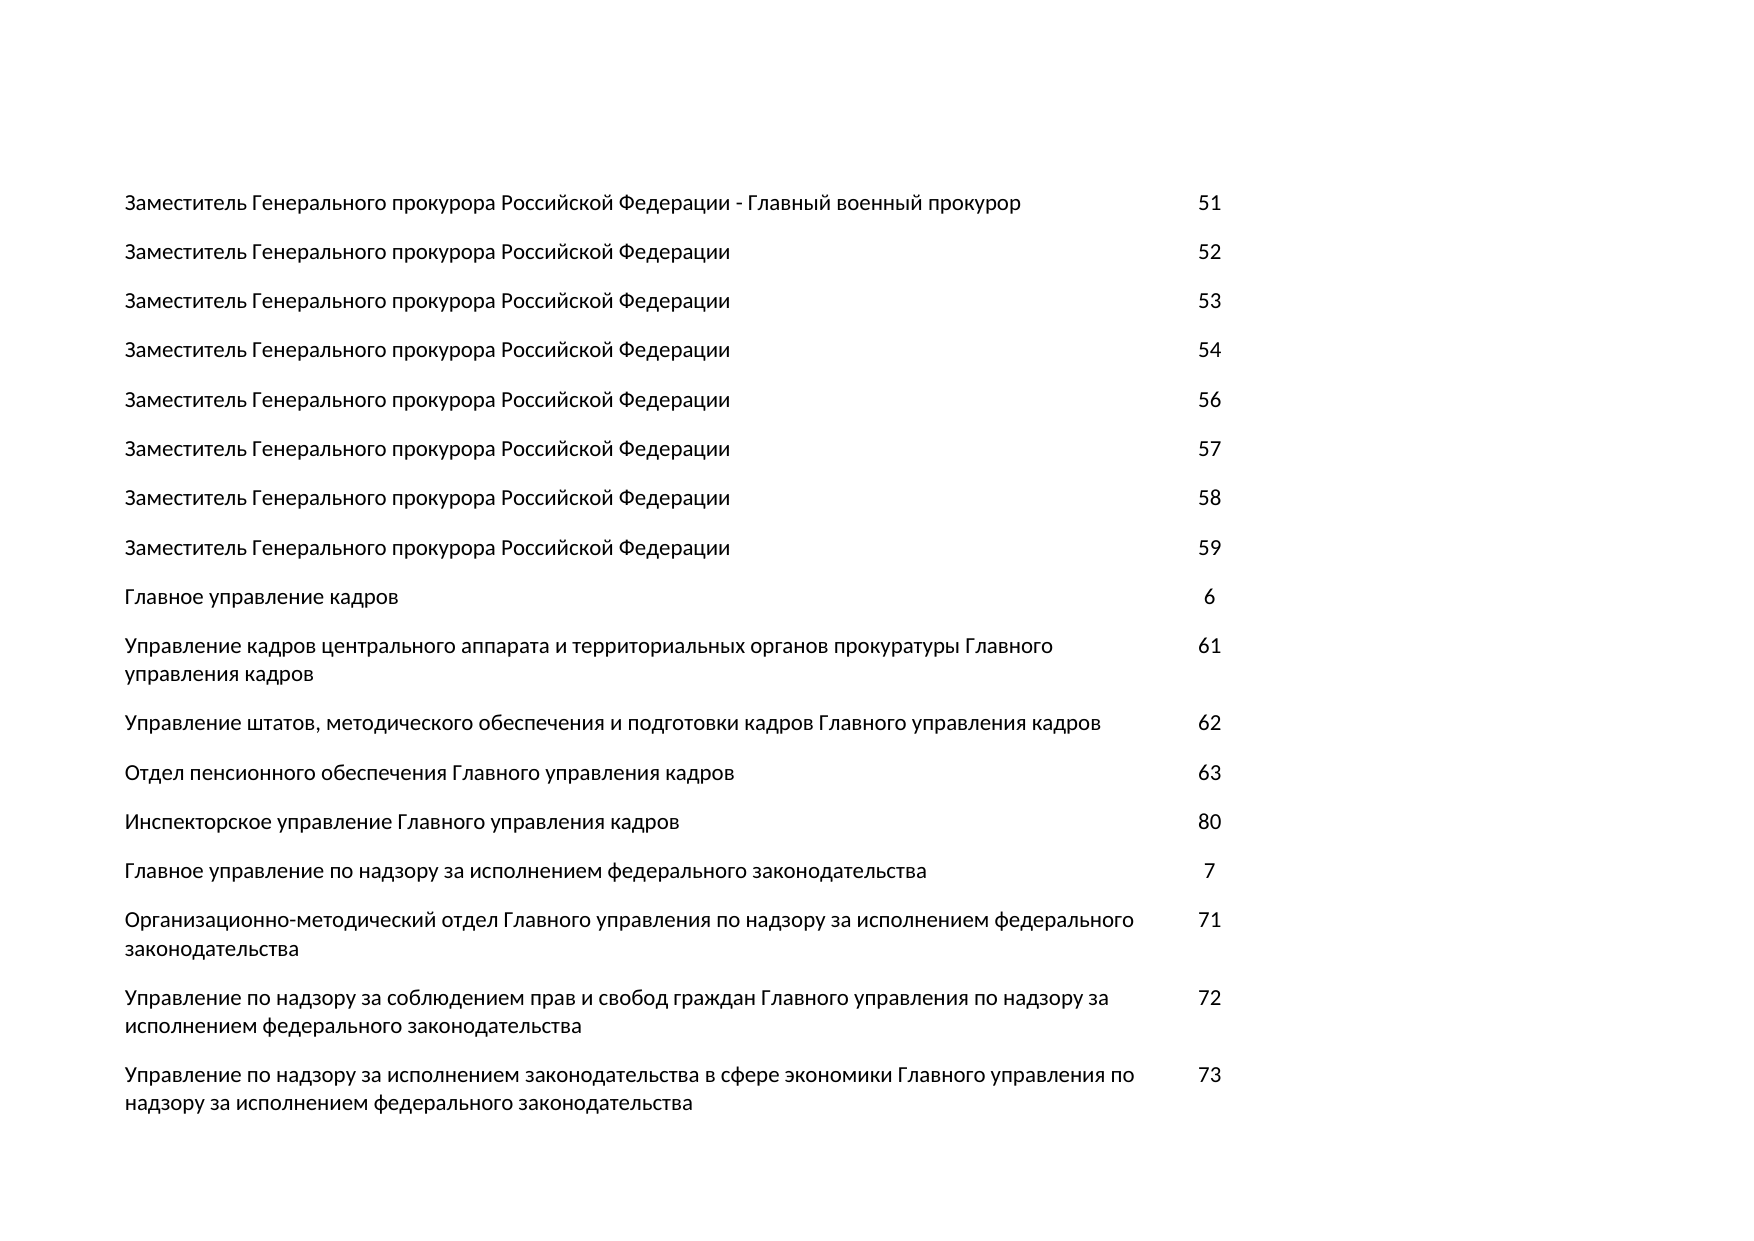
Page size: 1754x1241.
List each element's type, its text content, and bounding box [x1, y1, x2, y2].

table_cell 52 [1166, 226, 1252, 276]
table_cell 56 [1166, 374, 1252, 423]
table_cell Заместитель Генерального прокурора Российской Федерации [118, 522, 1166, 571]
table_cell Главное управление кадров [118, 571, 1166, 621]
table_cell 80 [1166, 796, 1252, 846]
table_cell 51 [1166, 177, 1252, 226]
table_cell Управление штатов, методического обеспечения и подготовки кадров Главного управления кадров [118, 698, 1166, 747]
table_cell 53 [1166, 276, 1252, 325]
table_cell 7 [1166, 846, 1252, 895]
table_cell Заместитель Генерального прокурора Российской Федерации [118, 473, 1166, 522]
table_cell 62 [1166, 698, 1252, 747]
table_cell Управление по надзору за исполнением законодательства в сфере экономики Главного управления по надзору за исполнением федерального законодательства [118, 1050, 1166, 1127]
table_cell 54 [1166, 325, 1252, 374]
table_cell 63 [1166, 747, 1252, 796]
table_cell Инспекторское управление Главного управления кадров [118, 796, 1166, 846]
table_cell Организационно-методический отдел Главного управления по надзору за исполнением федерального законодательства [118, 895, 1166, 972]
table_cell 71 [1166, 895, 1252, 972]
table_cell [118, 226, 1166, 276]
table_cell Заместитель Генерального прокурора Российской Федерации [118, 374, 1166, 423]
table_cell Управление по надзору за соблюдением прав и свобод граждан Главного управления по надзору за исполнением федерального законодательства [118, 972, 1166, 1049]
table_cell 61 [1166, 621, 1252, 698]
table_cell Заместитель Генерального прокурора Российской Федерации [118, 325, 1166, 374]
table_cell 73 [1166, 1050, 1252, 1127]
table_cell Отдел пенсионного обеспечения Главного управления кадров [118, 747, 1166, 796]
table_cell 72 [1166, 972, 1252, 1049]
table_cell Заместитель Генерального прокурора Российской Федерации [118, 424, 1166, 473]
table_cell 59 [1166, 522, 1252, 571]
table_cell 6 [1166, 571, 1252, 621]
table_cell 57 [1166, 424, 1252, 473]
table_cell Управление кадров центрального аппарата и территориальных органов прокуратуры Главного управления кадров [118, 621, 1166, 698]
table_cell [118, 276, 1166, 325]
table_cell Главное управление по надзору за исполнением федерального законодательства [118, 846, 1166, 895]
table_cell Заместитель Генерального прокурора Российской Федерации - Главный военный прокурор [118, 177, 1166, 226]
table_cell 58 [1166, 473, 1252, 522]
